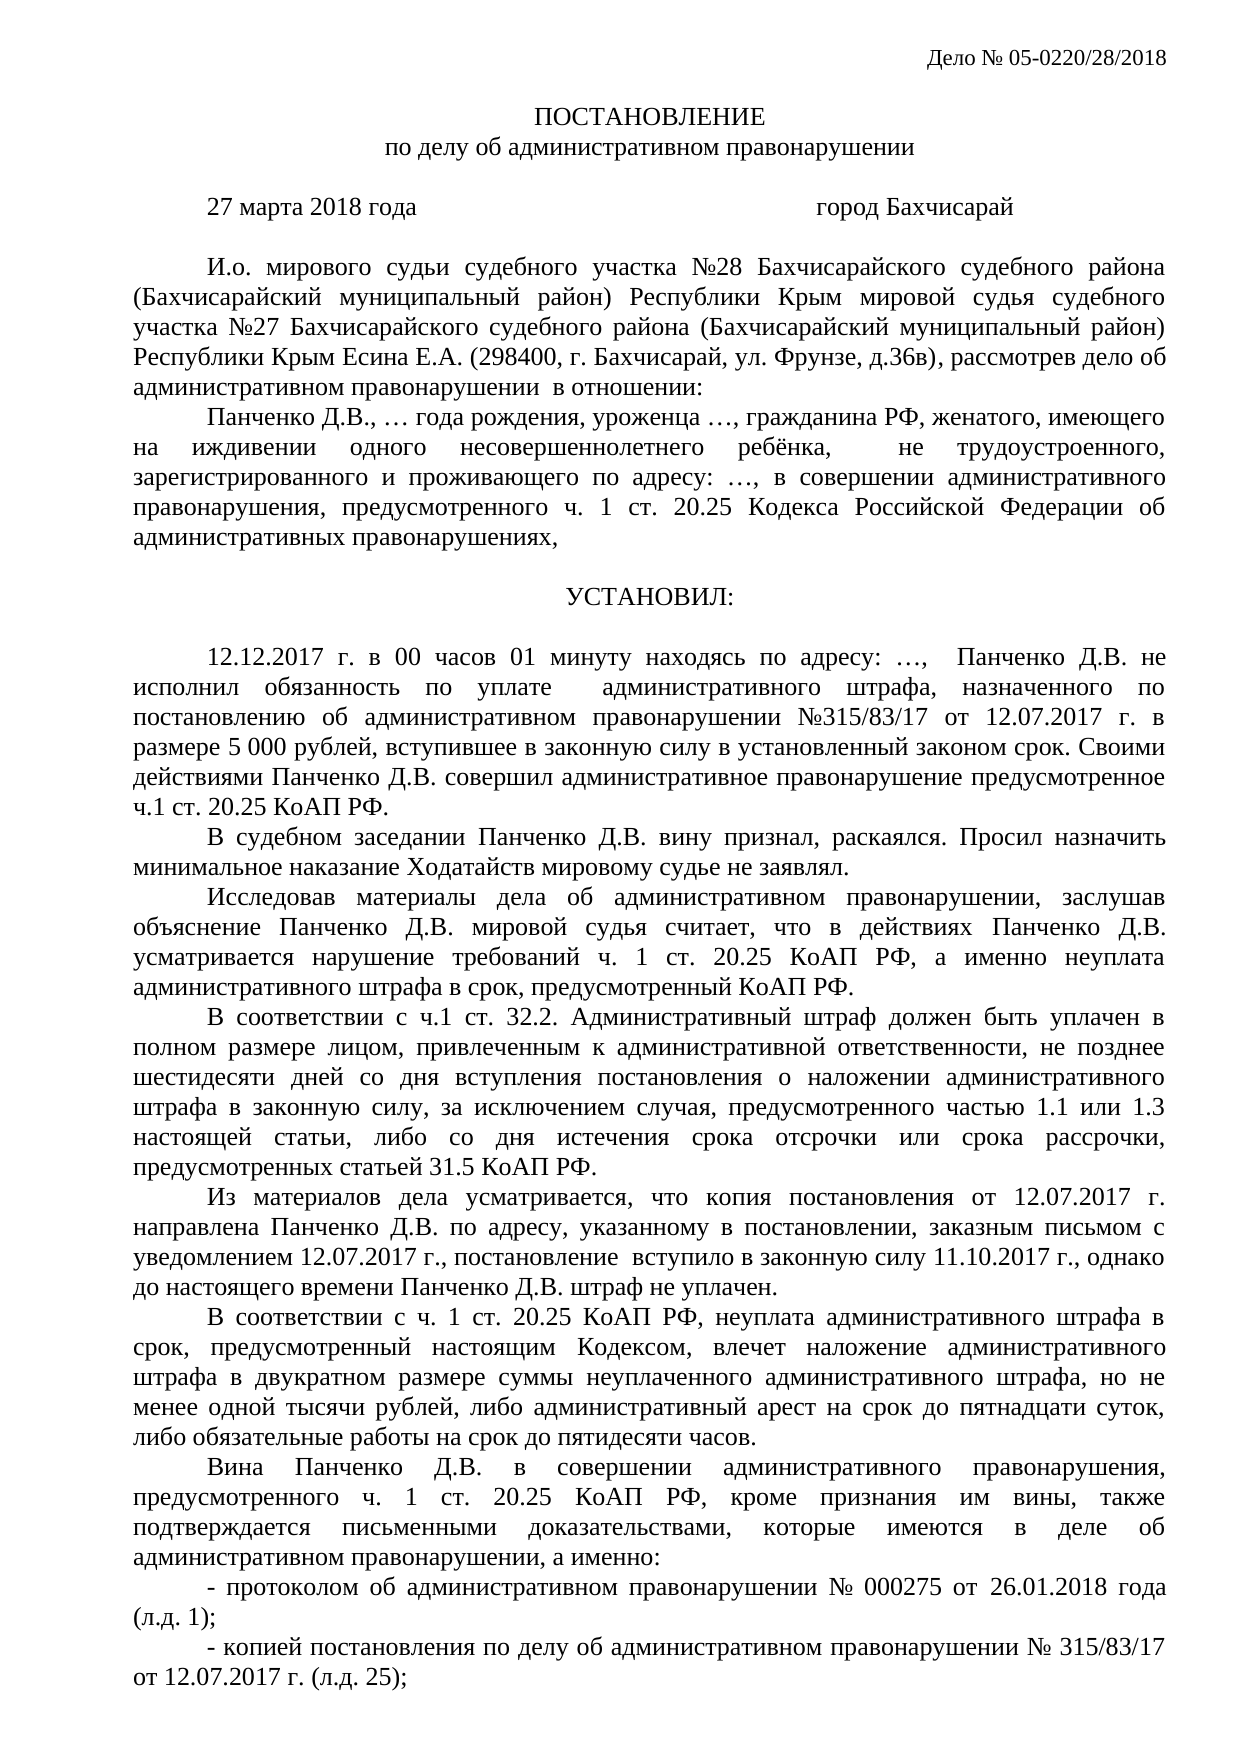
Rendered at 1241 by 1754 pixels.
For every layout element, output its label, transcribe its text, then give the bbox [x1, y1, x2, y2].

text - протоколом об административном правонарушении № 000275 от 26.01.2018 года (л.д. 1); [133, 1571, 1167, 1631]
text В соответствии с ч. 1 ст. 20.25 КоАП РФ, неуплата административного штрафа в срок, предусмотренный настоящим Кодексом, влечет наложение административного штрафа в двукратном размере суммы неуплаченного административного штрафа, но не менее одной тысячи рублей, либо административный арест на срок до пятнадцати суток, либо обязательные работы на срок до пятидесяти часов. [133, 1301, 1167, 1451]
text - копией постановления по делу об административном правонарушении № 315/83/17 от 12.07.2017 г. (л.д. 25); [133, 1631, 1167, 1691]
text ПОСТАНОВЛЕНИЕ [133, 101, 1167, 131]
text В соответствии с ч.1 ст. 32.2. Административный штраф должен быть уплачен в полном размере лицом, привлеченным к административной ответственности, не позднее шестидесяти дней со дня вступления постановления о наложении административного штрафа в законную силу, за исключением случая, предусмотренного частью 1.1 или 1.3 настоящей статьи, либо со дня истечения срока отсрочки или срока рассрочки, предусмотренных статьей 31.5 КоАП РФ. [133, 1001, 1167, 1181]
text В судебном заседании Панченко Д.В. вину признал, раскаялся. Просил назначить минимальное наказание Ходатайств мировому судье не заявлял. [133, 821, 1167, 881]
text Вина Панченко Д.В. в совершении административного правонарушения, предусмотренного ч. 1 ст. 20.25 КоАП РФ, кроме признания им вины, также подтверждается письменными доказательствами, которые имеются в деле об административном правонарушении, а именно: [133, 1451, 1167, 1571]
text 27 марта 2018 года город Бахчисарай [133, 191, 1167, 221]
text Из материалов дела усматривается, что копия постановления от 12.07.2017 г. направлена Панченко Д.В. по адресу, указанному в постановлении, заказным письмом с уведомлением 12.07.2017 г., постановление вступило в законную силу 11.10.2017 г., однако до настоящего времени Панченко Д.В. штраф не уплачен. [133, 1181, 1167, 1301]
text И.о. мирового судьи судебного участка №28 Бахчисарайского судебного района (Бахчисарайский муниципальный район) Республики Крым мировой судья судебного участка №27 Бахчисарайского судебного района (Бахчисарайский муниципальный район) Республики Крым Есина Е.А. (298400, г. Бахчисарай, ул. Фрунзе, д.36в), рассмотрев дело об административном правонарушении в отношении: [133, 251, 1167, 401]
text Панченко Д.В., … года рождения, уроженца …, гражданина РФ, женатого, имеющего на иждивении одного несовершеннолетнего ребёнка, не трудоустроенного, зарегистрированного и проживающего по адресу: …, в совершении административного правонарушения, предусмотренного ч. 1 ст. 20.25 Кодекса Российской Федерации об административных правонарушениях, [133, 401, 1167, 551]
text по делу об административном правонарушении [133, 131, 1167, 161]
text Исследовав материалы дела об административном правонарушении, заслушав объяснение Панченко Д.В. мировой судья считает, что в действиях Панченко Д.В. усматривается нарушение требований ч. 1 ст. 20.25 КоАП РФ, а именно неуплата административного штрафа в срок, предусмотренный КоАП РФ. [133, 881, 1167, 1001]
text Дело № 05-0220/28/2018 [133, 44, 1167, 71]
text 12.12.2017 г. в 00 часов 01 минуту находясь по адресу: …, Панченко Д.В. не исполнил обязанность по уплате административного штрафа, назначенного по постановлению об административном правонарушении №315/83/17 от 12.07.2017 г. в размере 5 000 рублей, вступившее в законную силу в установленный законом срок. Своими действиями Панченко Д.В. совершил административное правонарушение предусмотренное ч.1 ст. 20.25 КоАП РФ. [133, 641, 1167, 821]
text УСТАНОВИЛ: [133, 581, 1167, 611]
